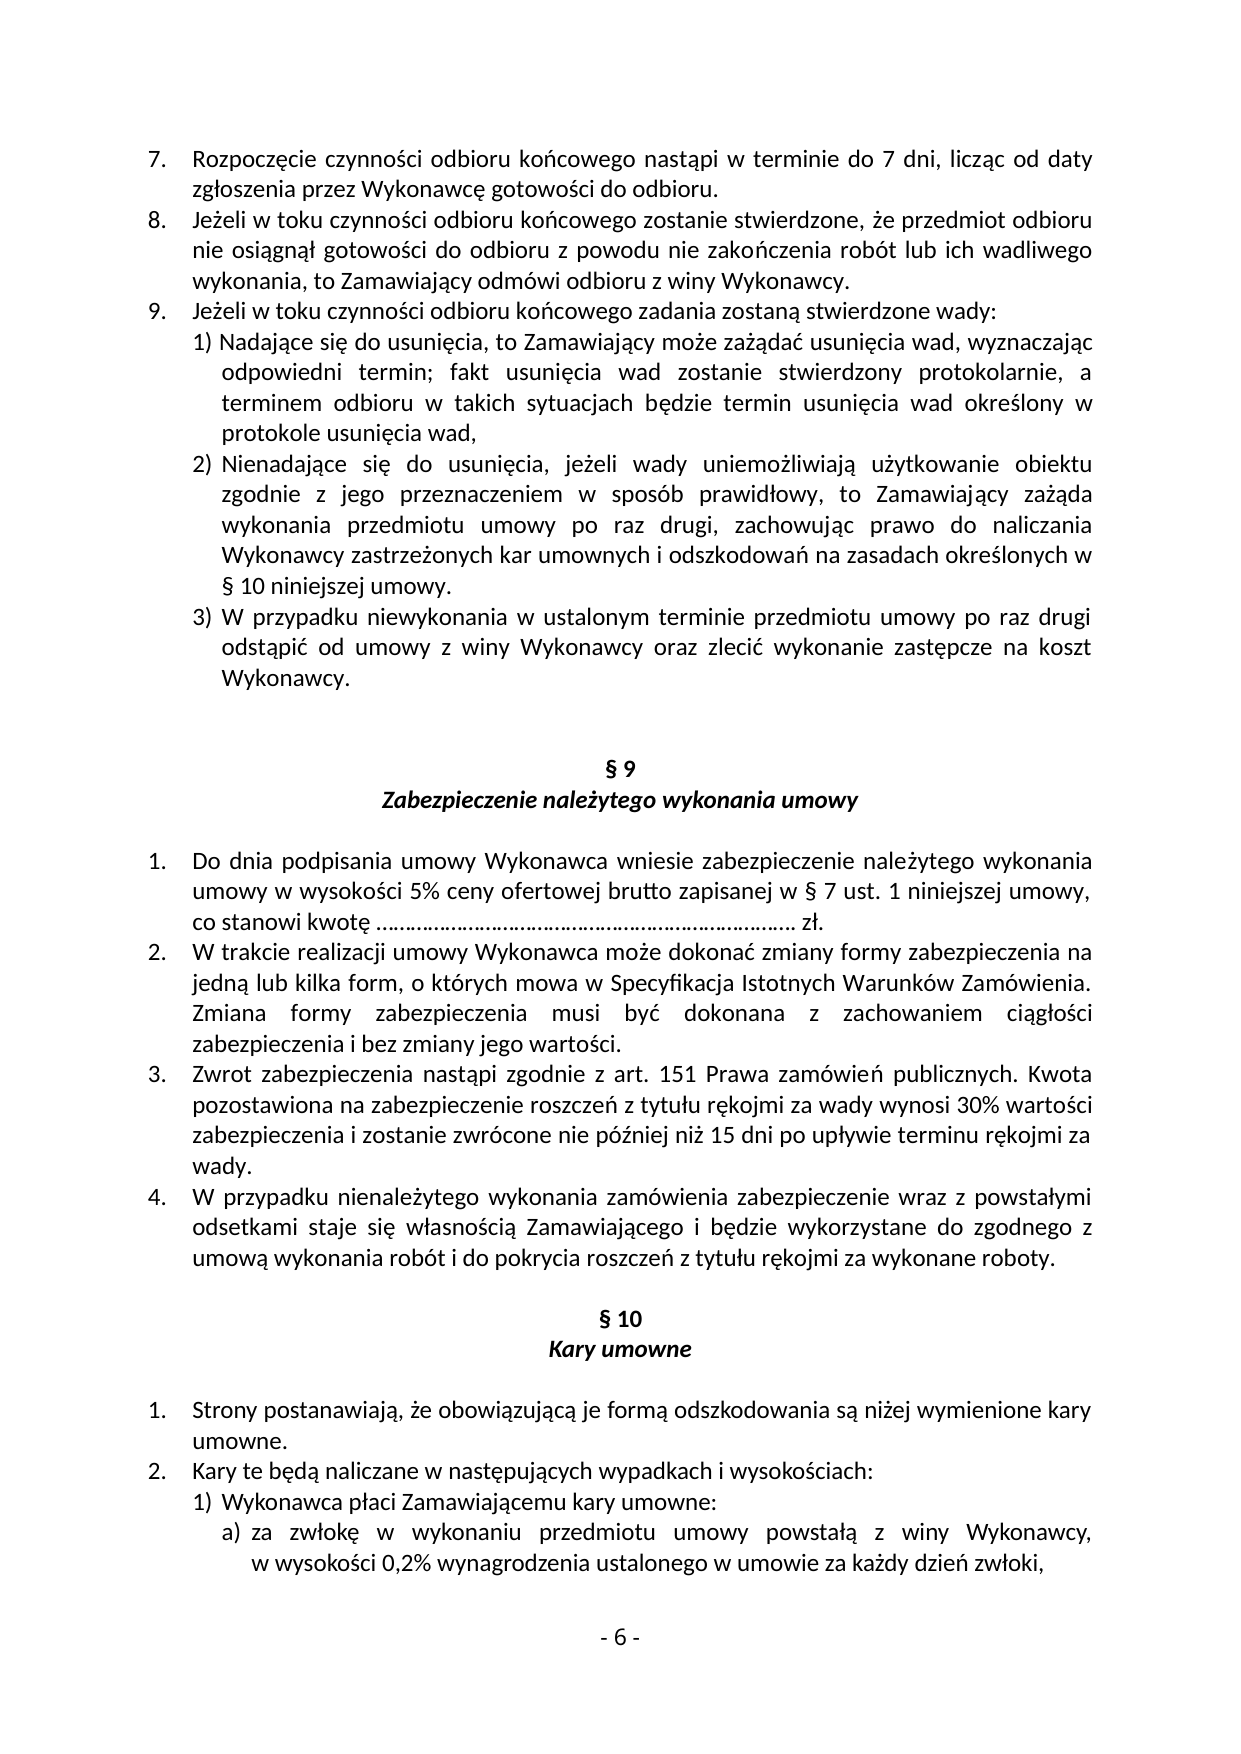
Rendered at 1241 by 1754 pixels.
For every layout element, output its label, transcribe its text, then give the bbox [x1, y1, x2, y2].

text 2. W trakcie realizacji umowy Wykonawca może dokonać zmiany formy zabezpieczenia na jedną lub kilka form, o których mowa w Specyfikacja Istotnych Warunków Zamówienia. Zmiana formy zabezpieczenia musi być dokonana z zachowaniem ciągłości zabezpieczenia i bez zmiany jego wartości. [148, 936, 1093, 1058]
text Zabezpieczenie należytego wykonania umowy [148, 784, 1093, 814]
text 3. Zwrot zabezpieczenia nastąpi zgodnie z art. 151 Prawa zamówień publicznych. Kwota pozostawiona na zabezpieczenie roszczeń z tytułu rękojmi za wady wynosi 30% wartości zabezpieczenia i zostanie zwrócone nie później niż 15 dni po upływie terminu rękojmi za wady. [148, 1058, 1093, 1181]
text 8. Jeżeli w toku czynności odbioru końcowego zostanie stwierdzone, że przedmiot odbioru nie osiągnął gotowości do odbioru z powodu nie zakończenia robót lub ich wadliwego wykonania, to Zamawiający odmówi odbioru z winy Wykonawcy. [148, 204, 1093, 296]
list Kary te będą naliczane w następujących wypadkach i wysokościach: [148, 1455, 1093, 1486]
text 1) Wykonawca płaci Zamawiającemu kary umowne: [192, 1486, 1093, 1516]
text 1. Do dnia podpisania umowy Wykonawca wniesie zabezpieczenie należytego wykonania umowy w wysokości 5% ceny ofertowej brutto zapisanej w § 7 ust. 1 niniejszej umowy, co stanowi kwotę ………………………………………………………………. zł. [148, 845, 1093, 936]
text § 10 [148, 1303, 1093, 1333]
text 3) W przypadku niewykonania w ustalonym terminie przedmiotu umowy po raz drugi odstąpić od umowy z winy Wykonawcy oraz zlecić wykonanie zastępcze na koszt Wykonawcy. [192, 601, 1093, 692]
text 2) Nienadające się do usunięcia, jeżeli wady uniemożliwiają użytkowanie obiektu zgodnie z jego przeznaczeniem w sposób prawidłowy, to Zamawiający zażąda wykonania przedmiotu umowy po raz drugi, zachowując prawo do naliczania Wykonawcy zastrzeżonych kar umownych i odszkodowań na zasadach określonych w § 10 niniejszej umowy. [192, 448, 1093, 601]
text Kary umowne [148, 1333, 1093, 1364]
text 1) Nadające się do usunięcia, to Zamawiający może zażądać usunięcia wad, wyznaczając odpowiedni termin; fakt usunięcia wad zostanie stwierdzony protokolarnie, a terminem odbioru w takich sytuacjach będzie termin usunięcia wad określony w protokole usunięcia wad, [192, 326, 1093, 448]
text 7. Rozpoczęcie czynności odbioru końcowego nastąpi w terminie do 7 dni, licząc od daty zgłoszenia przez Wykonawcę gotowości do odbioru. [148, 143, 1093, 204]
text 9. Jeżeli w toku czynności odbioru końcowego zadania zostaną stwierdzone wady: [148, 296, 1093, 326]
text 4. W przypadku nienależytego wykonania zamówienia zabezpieczenie wraz z powstałymi odsetkami staje się własnością Zamawiającego i będzie wykorzystane do zgodnego z umową wykonania robót i do pokrycia roszczeń z tytułu rękojmi za wykonane roboty. [148, 1181, 1093, 1272]
list Strony postanawiają, że obowiązującą je formą odszkodowania są niżej wymienione kary umowne. [148, 1394, 1093, 1455]
text § 9 [148, 753, 1093, 784]
text a) za zwłokę w wykonaniu przedmiotu umowy powstałą z winy Wykonawcy, w wysokości 0,2% wynagrodzenia ustalonego w umowie za każdy dzień zwłoki, [221, 1516, 1093, 1577]
